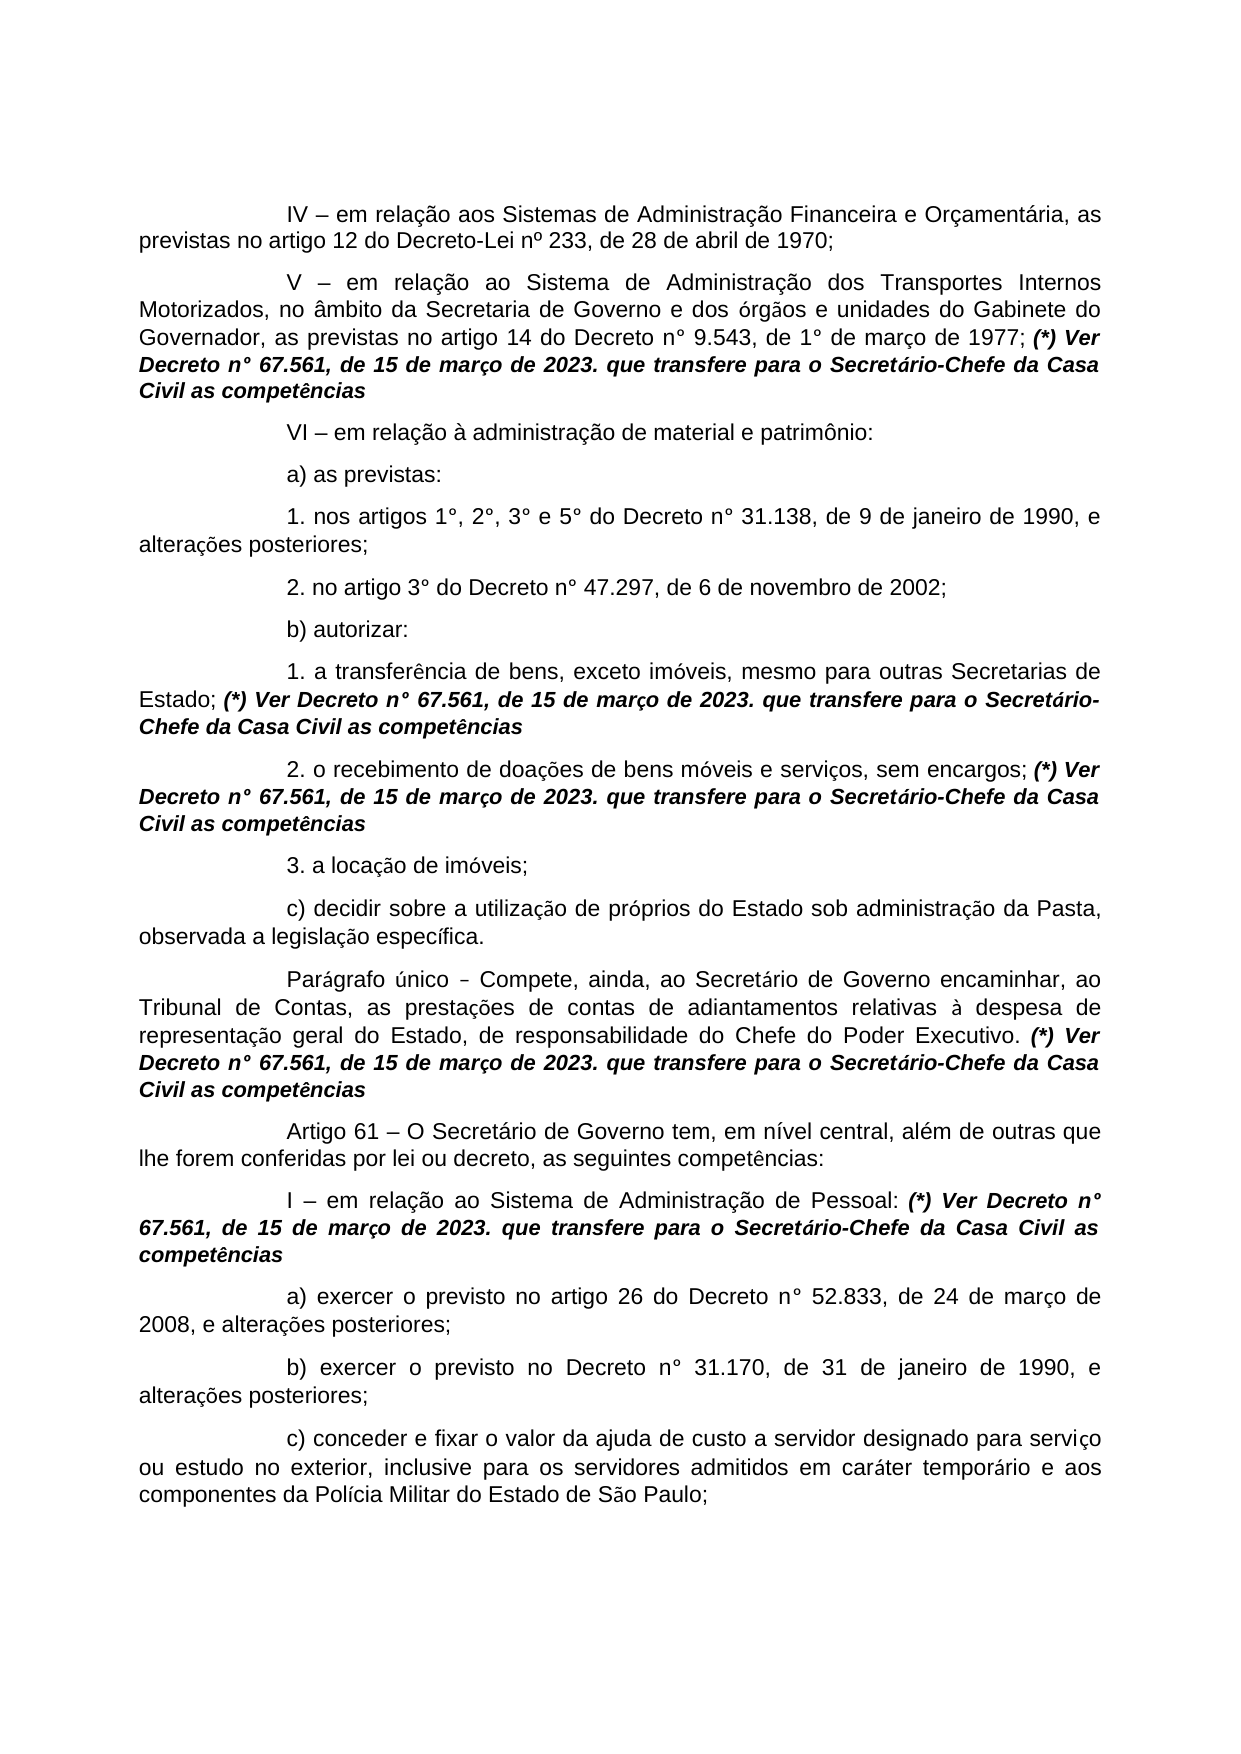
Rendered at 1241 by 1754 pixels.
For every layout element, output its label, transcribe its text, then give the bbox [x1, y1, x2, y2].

text VI – em relação à administração de material e patrimônio: [139, 419, 1101, 446]
text 1. a transferência de bens, exceto imóveis, mesmo para outras Secretarias de Estado; (*) Ver Decreto nº 67.561, de 15 de março de 2023. que transfere para o Secretário-Chefe da Casa Civil as competências [139, 657, 1101, 740]
text I – em relação ao Sistema de Administração de Pessoal: (*) Ver Decreto nº 67.561, de 15 de março de 2023. que transfere para o Secretário-Chefe da Casa Civil as competências [139, 1187, 1101, 1267]
text V – em relação ao Sistema de Administração dos Transportes Internos Motorizados, no âmbito da Secretaria de Governo e dos órgãos e unidades do Gabinete do Governador, as previstas no artigo 14 do Decreto nº 9.543, de 1º de março de 1977; (*) Ver Decreto nº 67.561, de 15 de março de 2023. que transfere para o Secretário-Chefe da Casa Civil as competências [139, 268, 1101, 404]
text 3. a locação de imóveis; [139, 851, 1101, 879]
text a) exercer o previsto no artigo 26 do Decreto nº 52.833, de 24 de março de 2008, e alterações posteriores; [139, 1282, 1101, 1338]
text IV – em relação aos Sistemas de Administração Financeira e Orçamentária, as previstas no artigo 12 do Decreto-Lei nº 233, de 28 de abril de 1970; [139, 201, 1101, 253]
text 2. no artigo 3º do Decreto nº 47.297, de 6 de novembro de 2002; [139, 573, 1101, 601]
text Parágrafo único – Compete, ainda, ao Secretário de Governo encaminhar, ao Tribunal de Contas, as prestações de contas de adiantamentos relativas à despesa de representação geral do Estado, de responsabilidade do Chefe do Poder Executivo. (*) Ver Decreto nº 67.561, de 15 de março de 2023. que transfere para o Secretário-Chefe da Casa Civil as competências [139, 966, 1101, 1103]
text c) decidir sobre a utilização de próprios do Estado sob administração da Pasta, observada a legislação específica. [139, 894, 1101, 951]
text b) exercer o previsto no Decreto nº 31.170, de 31 de janeiro de 1990, e alterações posteriores; [139, 1353, 1101, 1409]
text b) autorizar: [139, 616, 1101, 642]
text 2. o recebimento de doações de bens móveis e serviços, sem encargos; (*) Ver Decreto nº 67.561, de 15 de março de 2023. que transfere para o Secretário-Chefe da Casa Civil as competências [139, 755, 1101, 836]
text a) as previstas: [139, 461, 1101, 487]
text Artigo 61 – O Secretário de Governo tem, em nível central, além de outras que lhe forem conferidas por lei ou decreto, as seguintes competências: [139, 1118, 1101, 1172]
text c) conceder e fixar o valor da ajuda de custo a servidor designado para serviço ou estudo no exterior, inclusive para os servidores admitidos em caráter temporário e aos componentes da Polícia Militar do Estado de São Paulo; [139, 1424, 1101, 1509]
text 1. nos artigos 1º, 2º, 3º e 5º do Decreto nº 31.138, de 9 de janeiro de 1990, e alterações posteriores; [139, 502, 1101, 558]
